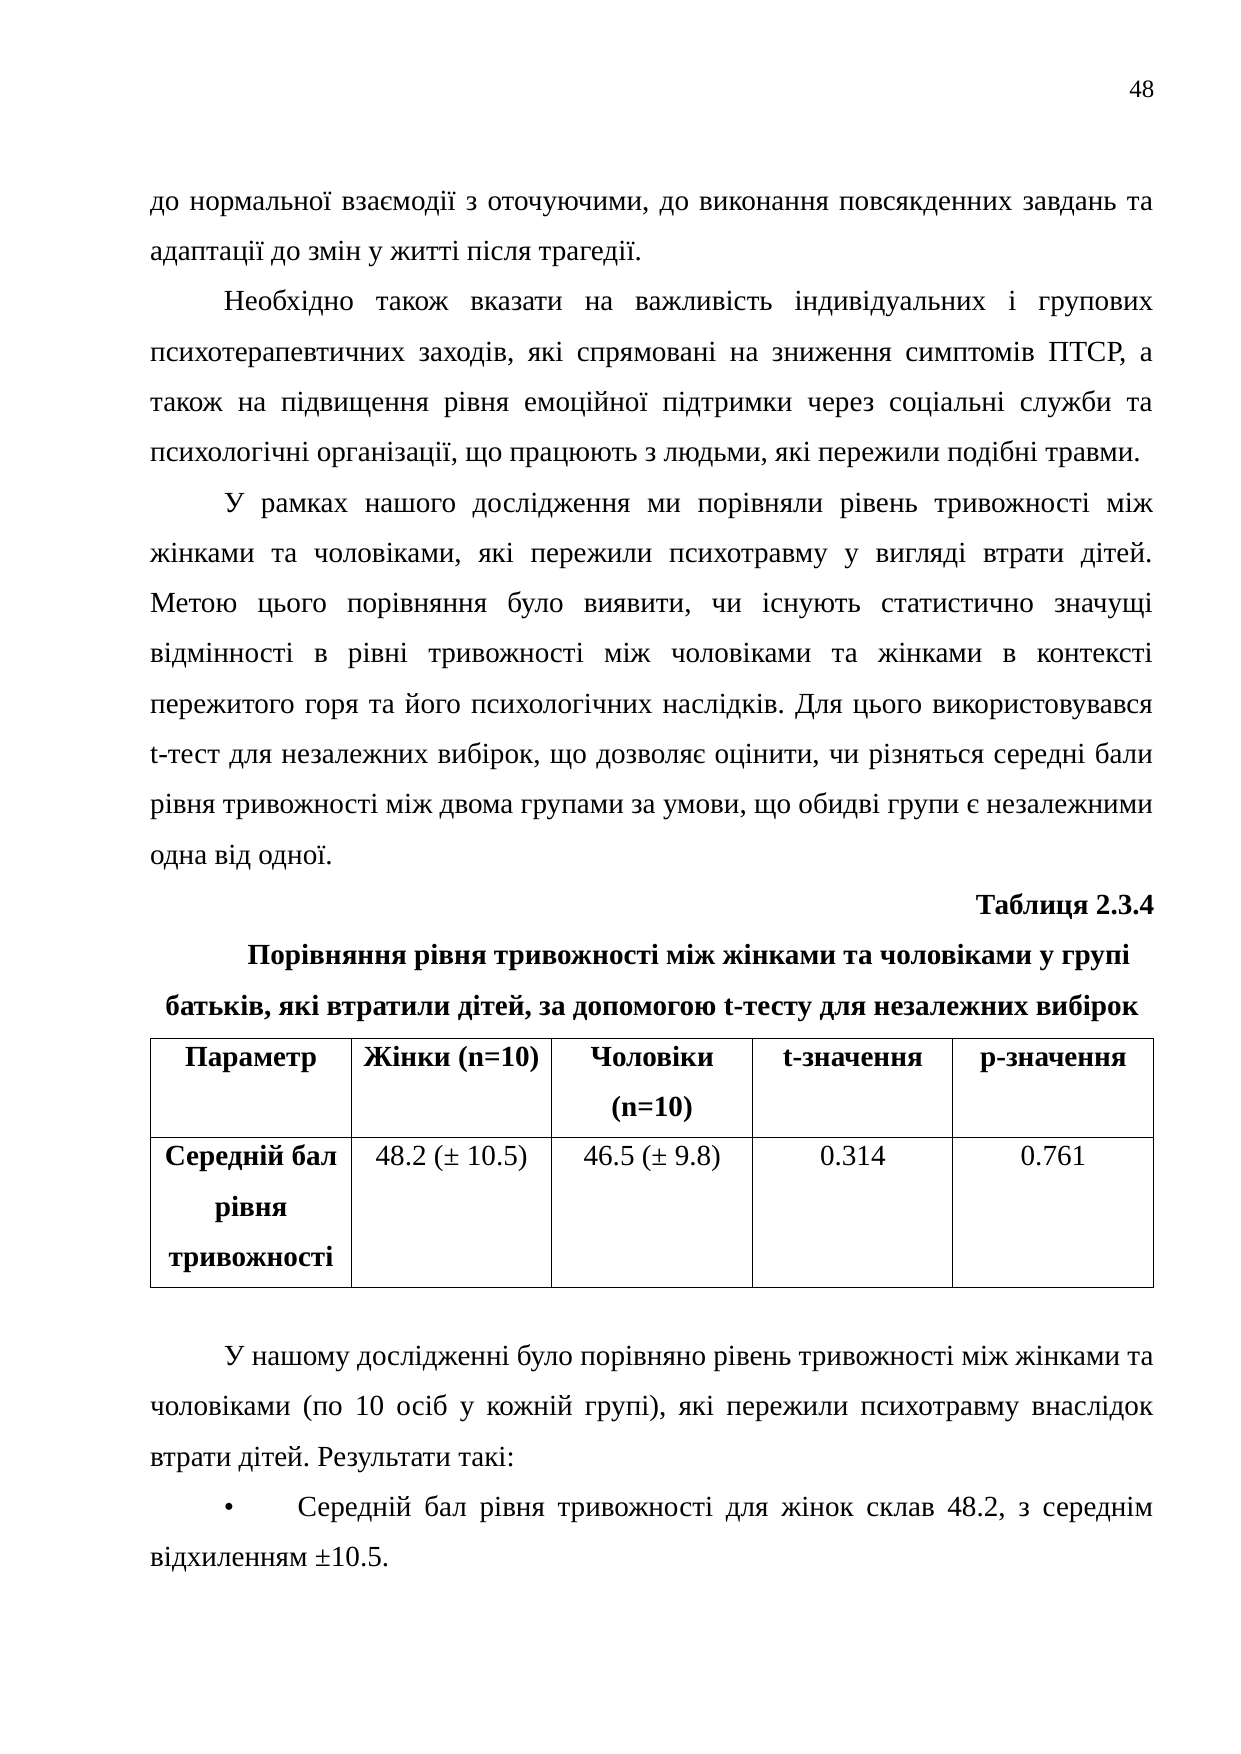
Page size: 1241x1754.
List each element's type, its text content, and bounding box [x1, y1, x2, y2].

table_header Чоловіки (n=10) [552, 1039, 752, 1137]
text • Середній бал рівня тривожності для жінок склав 48.2, з середнім відхиленням ±10.5. [150, 1489, 1154, 1573]
table_header Жінки (n=10) [352, 1039, 551, 1137]
text Таблиця 2.3.4 [150, 887, 1154, 921]
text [150, 183, 1154, 267]
text Порівняння рівня тривожності між жінками та чоловіками у групі батьків, які втратили дітей, за допомогою t-тесту для незалежних вибірок [150, 937, 1154, 1021]
text Необхідно також вказати на важливість індивідуальних і групових психотерапевтичних заходів, які спрямовані на зниження симптомів ПТСР, а також на підвищення рівня емоційної підтримки через соціальні служби та психологічні організації, що працюють з людьми, які пережили подібні травми. [150, 283, 1154, 468]
text У нашому дослідженні було порівняно рівень тривожності між жінками та чоловіками (по 10 осіб у кожній групі), які пережили психотравму внаслідок втрати дітей. Результати такі: [150, 1338, 1154, 1472]
table_cell Середній бал рівня тривожності [151, 1138, 351, 1287]
table_cell 48.2 (± 10.5) [352, 1138, 551, 1287]
table_cell 0.761 [953, 1138, 1153, 1287]
table_header Параметр [151, 1039, 351, 1137]
table_header p-значення [953, 1039, 1153, 1137]
table_header t-значення [753, 1039, 952, 1137]
table_cell 46.5 (± 9.8) [552, 1138, 752, 1287]
table_cell 0.314 [753, 1138, 952, 1287]
text У рамках нашого дослідження ми порівняли рівень тривожності між жінками та чоловіками, які пережили психотравму у вигляді втрати дітей. Метою цього порівняння було виявити, чи існують статистично значущі відмінності в рівні тривожності між чоловіками та жінками в контексті пережитого горя та його психологічних наслідків. Для цього використовувався t-тест для незалежних вибірок, що дозволяє оцінити, чи різняться середні бали рівня тривожності між двома групами за умови, що обидві групи є незалежними одна від одної. [150, 485, 1154, 870]
